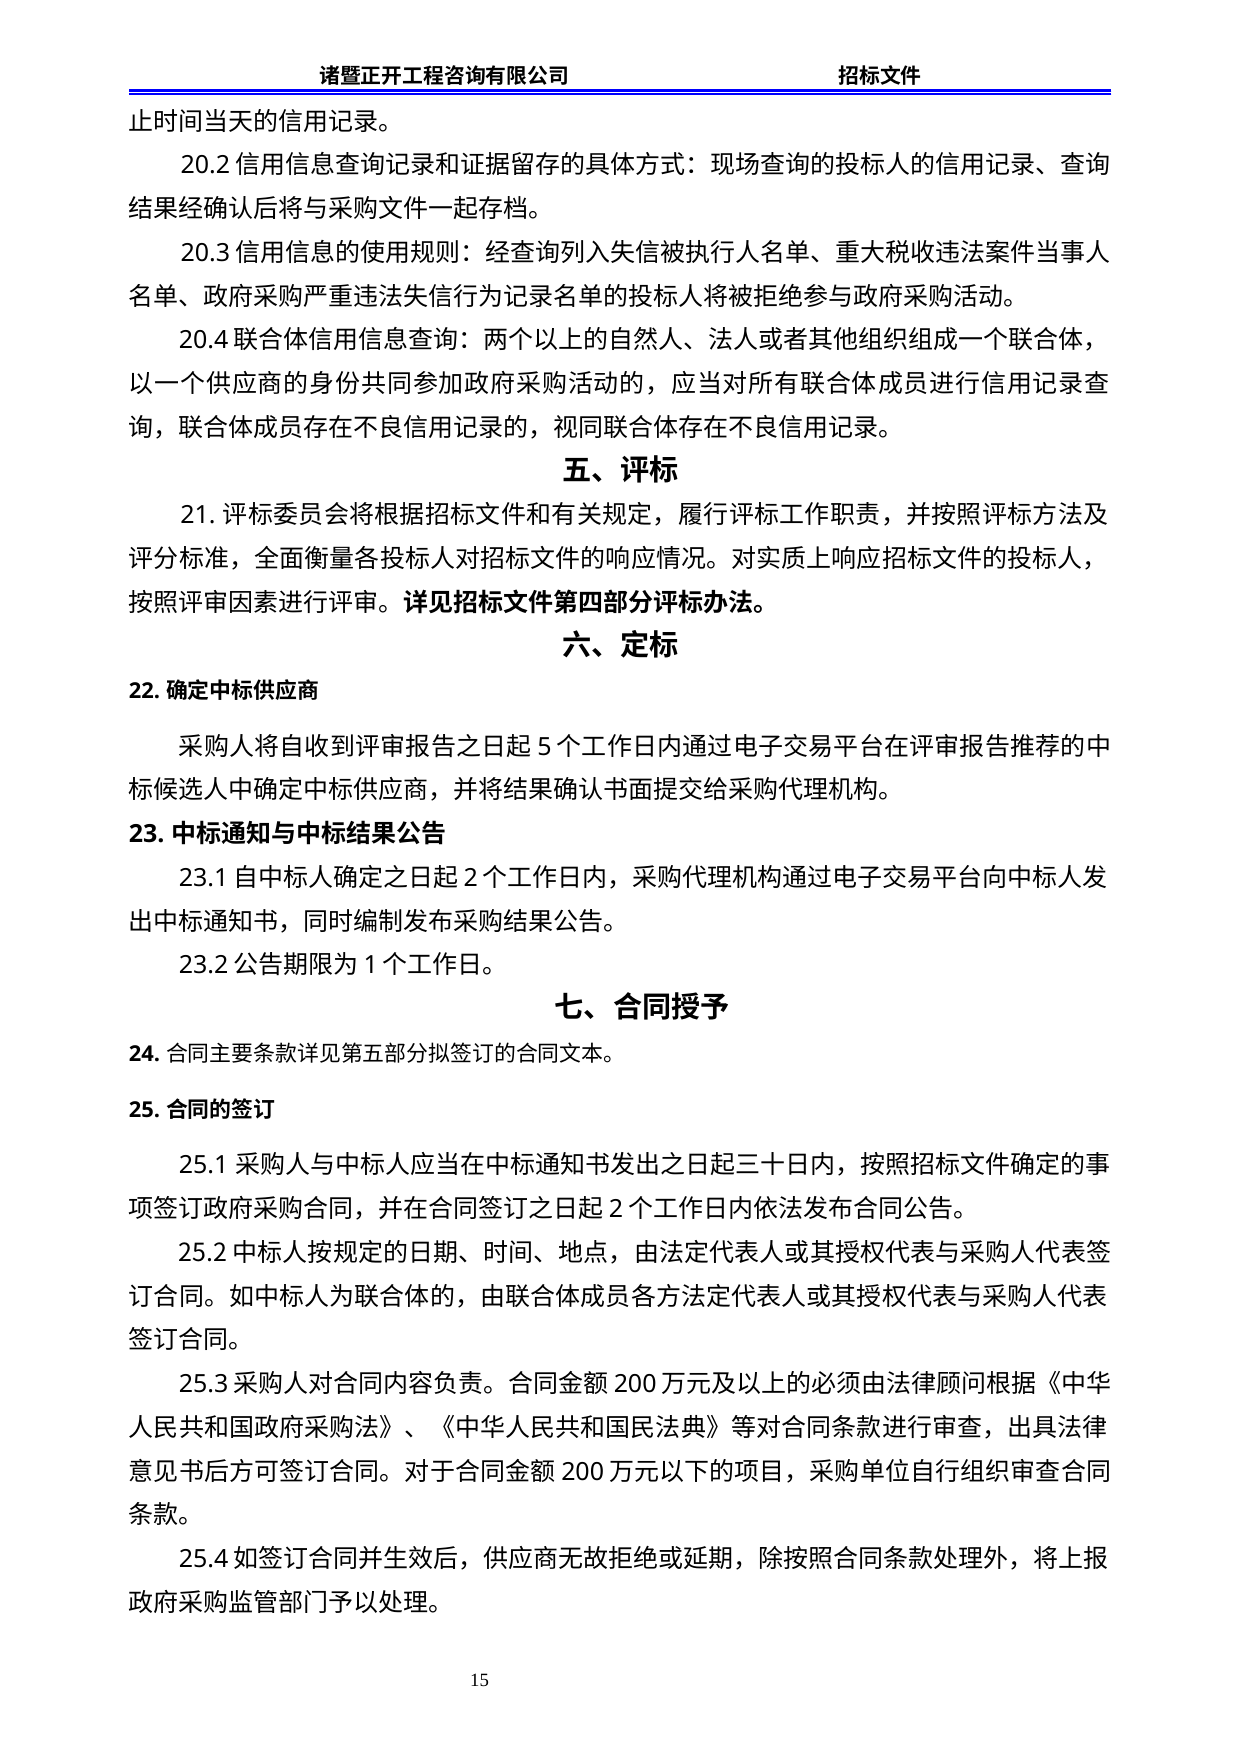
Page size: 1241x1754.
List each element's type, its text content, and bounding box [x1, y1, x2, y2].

text 25.1 采购人与中标人应当在中标通知书发出之日起三十日内，按照招标文件确定的事项签订政府采购合同，并在合同签订之日起2个工作日内依法发布合同公告。 [129, 1139, 1111, 1226]
text 采购人将自收到评审报告之日起5个工作日内通过电子交易平台在评审报告推荐的中标候选人中确定中标供应商，并将结果确认书面提交给采购代理机构。 [129, 720, 1111, 807]
text 21. 评标委员会将根据招标文件和有关规定，履行评标工作职责，并按照评标方法及评分标准，全面衡量各投标人对招标文件的响应情况。对实质上响应招标文件的投标人，按照评审因素进行评审。详见招标文件第四部分评标办法。 [129, 489, 1111, 620]
text 20.2信用信息查询记录和证据留存的具体方式：现场查询的投标人的信用记录、查询结果经确认后将与采购文件一起存档。 [129, 139, 1111, 226]
text 七、合同授予 [129, 982, 1111, 1026]
text 25.4如签订合同并生效后，供应商无故拒绝或延期，除按照合同条款处理外，将上报政府采购监管部门予以处理。 [129, 1532, 1111, 1620]
text 23. 中标通知与中标结果公告 [129, 807, 1111, 851]
text 23.1自中标人确定之日起2个工作日内，采购代理机构通过电子交易平台向中标人发出中标通知书，同时编制发布采购结果公告。 [129, 851, 1111, 939]
text 25.3采购人对合同内容负责。合同金额200万元及以上的必须由法律顾问根据《中华人民共和国政府采购法》、《中华人民共和国民法典》等对合同条款进行审查，出具法律意见书后方可签订合同。对于合同金额200万元以下的项目，采购单位自行组织审查合同条款。 [129, 1357, 1111, 1532]
text 22. 确定中标供应商 [129, 664, 1111, 707]
text 五、评标 [129, 445, 1111, 489]
text 20.3信用信息的使用规则：经查询列入失信被执行人名单、重大税收违法案件当事人名单、政府采购严重违法失信行为记录名单的投标人将被拒绝参与政府采购活动。 [129, 226, 1111, 314]
text 20.4联合体信用信息查询：两个以上的自然人、法人或者其他组织组成一个联合体，以一个供应商的身份共同参加政府采购活动的，应当对所有联合体成员进行信用记录查询，联合体成员存在不良信用记录的，视同联合体存在不良信用记录。 [129, 314, 1111, 445]
text 25. 合同的签订 [129, 1082, 1111, 1126]
text 23.2公告期限为1个工作日。 [129, 939, 1111, 982]
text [129, 95, 1111, 139]
text 24. 合同主要条款详见第五部分拟签订的合同文本。 [129, 1026, 1111, 1070]
text 六、定标 [129, 620, 1111, 664]
text 25.2中标人按规定的日期、时间、地点，由法定代表人或其授权代表与采购人代表签订合同。如中标人为联合体的，由联合体成员各方法定代表人或其授权代表与采购人代表签订合同。 [129, 1226, 1111, 1357]
